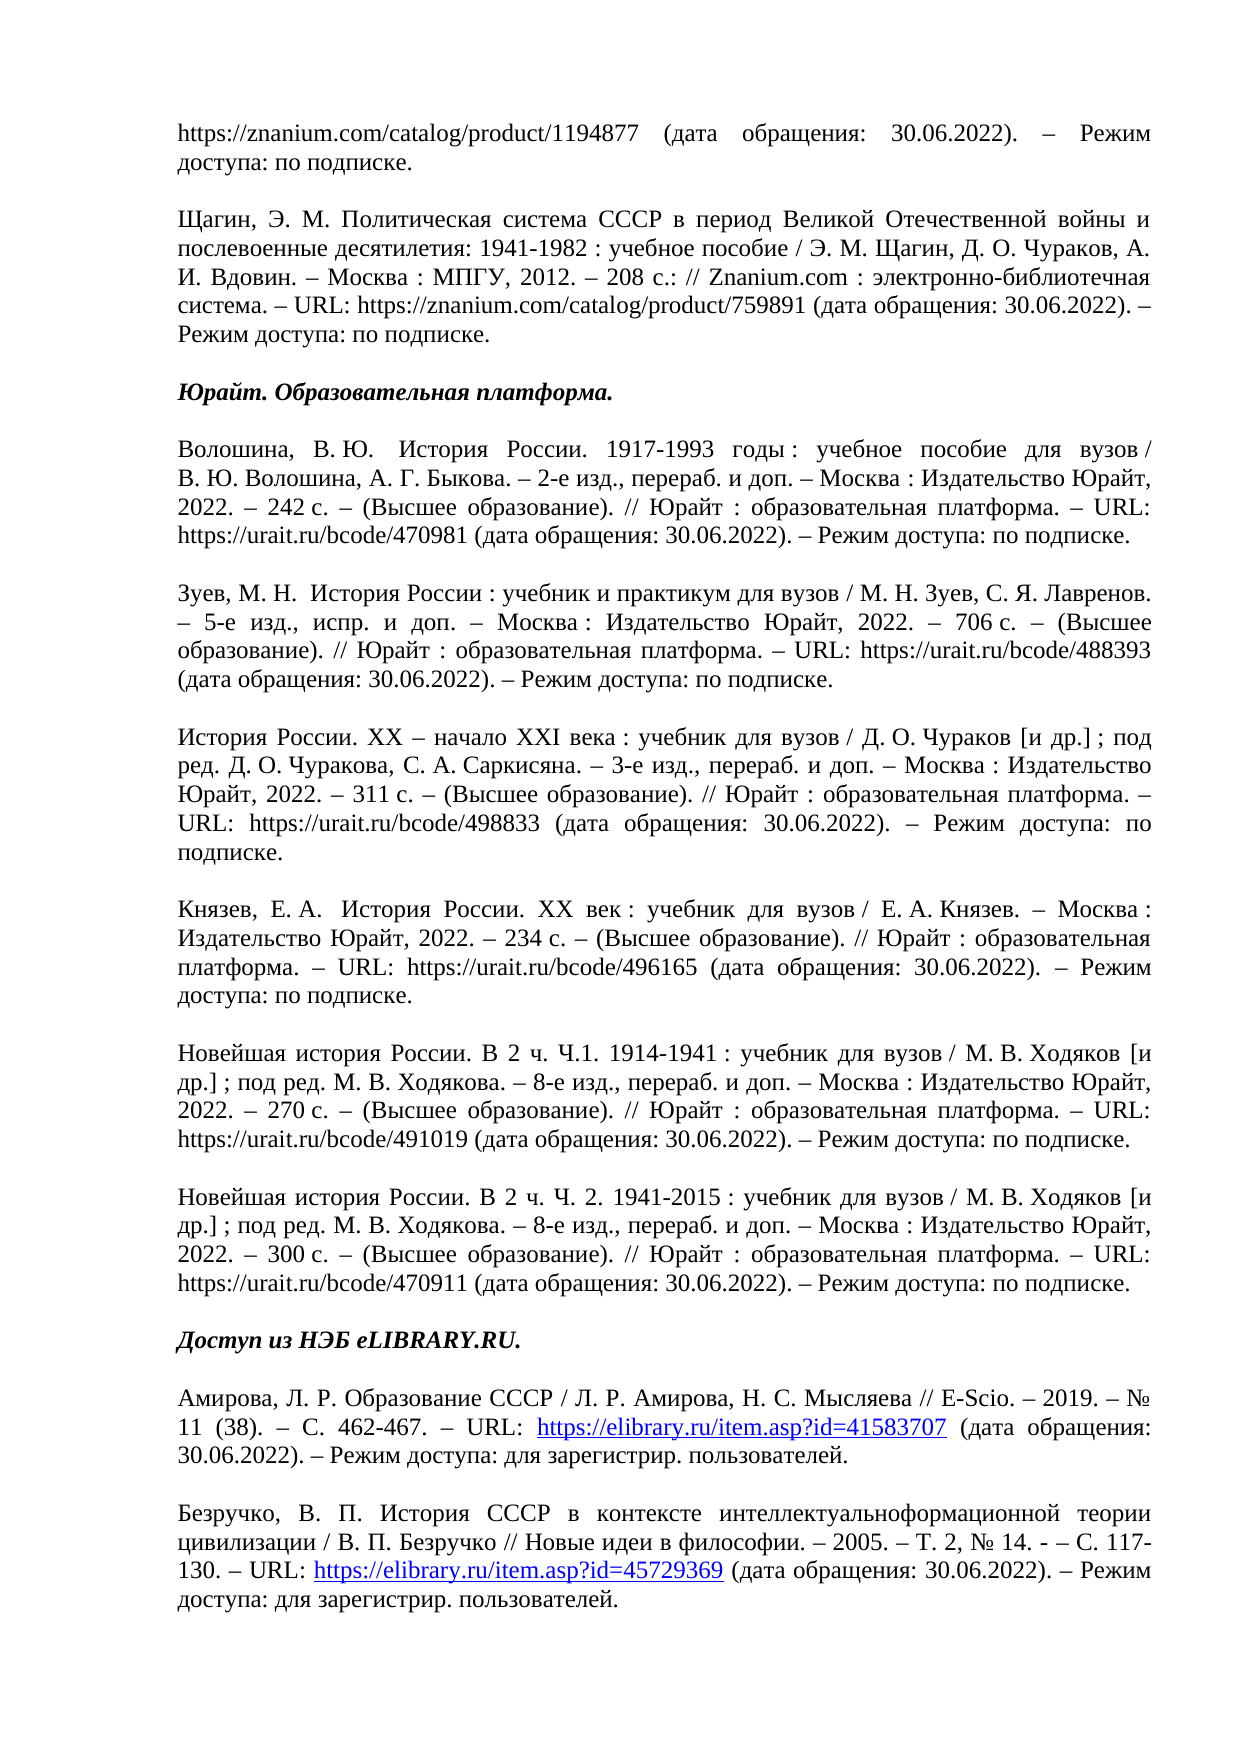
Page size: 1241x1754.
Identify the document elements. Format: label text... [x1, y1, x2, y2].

text Новейшая история России. В 2 ч. Ч. 2. 1941-2015 : учебник для вузов / М. В. Ходяков [и др.] ; под ред. М. В. Ходякова. – 8-е изд., перераб. и доп. – Москва : Издательство Юрайт, 2022. – 300 с. – (Высшее образование). // Юрайт : образовательная платформа. – URL: https://urait.ru/bcode/470911 (дата обращения: 30.06.2022). – Режим доступа: по подписке. [177, 1182, 1152, 1297]
text Князев, Е. А. История России. ХХ век : учебник для вузов / Е. А. Князев. – Москва : Издательство Юрайт, 2022. – 234 с. – (Высшее образование). // Юрайт : образовательная платформа. – URL: https://urait.ru/bcode/496165 (дата обращения: 30.06.2022). – Режим доступа: по подписке. [177, 894, 1152, 1009]
text Зуев, М. Н. История России : учебник и практикум для вузов / М. Н. Зуев, С. Я. Лавренов. – 5-е изд., испр. и доп. – Москва : Издательство Юрайт, 2022. – 706 с. – (Высшее образование). // Юрайт : образовательная платформа. – URL: https://urait.ru/bcode/488393 (дата обращения: 30.06.2022). – Режим доступа: по подписке. [177, 578, 1152, 693]
text История России. XX – начало XXI века : учебник для вузов / Д. О. Чураков [и др.] ; под ред. Д. О. Чуракова, С. А. Саркисяна. – 3-е изд., перераб. и доп. – Москва : Издательство Юрайт, 2022. – 311 с. – (Высшее образование). // Юрайт : образовательная платформа. – URL: https://urait.ru/bcode/498833 (дата обращения: 30.06.2022). – Режим доступа: по подписке. [177, 722, 1152, 866]
text Доступ из НЭБ eLIBRARY.RU. [177, 1326, 1152, 1354]
text Щагин, Э. М. Политическая система СССР в период Великой Отечественной войны и послевоенные десятилетия: 1941-1982 : учебное пособие / Э. М. Щагин, Д. О. Чураков, А. И. Вдовин. – Москва : МПГУ, 2012. – 208 с.: // Znanium.com : электронно-библиотечная система. – URL: https://znanium.com/catalog/product/759891 (дата обращения: 30.06.2022). – Режим доступа: по подписке. [177, 204, 1152, 348]
text Новейшая история России. В 2 ч. Ч.1. 1914-1941 : учебник для вузов / М. В. Ходяков [и др.] ; под ред. М. В. Ходякова. – 8-е изд., перераб. и доп. – Москва : Издательство Юрайт, 2022. – 270 с. – (Высшее образование). // Юрайт : образовательная платформа. – URL: https://urait.ru/bcode/491019 (дата обращения: 30.06.2022). – Режим доступа: по подписке. [177, 1038, 1152, 1153]
text Волошина, В. Ю. История России. 1917-1993 годы : учебное пособие для вузов / В. Ю. Волошина, А. Г. Быкова. – 2-е изд., перераб. и доп. – Москва : Издательство Юрайт, 2022. – 242 с. – (Высшее образование). // Юрайт : образовательная платформа. – URL: https://urait.ru/bcode/470981 (дата обращения: 30.06.2022). – Режим доступа: по подписке. [177, 434, 1152, 549]
text Амирова, Л. Р. Образование СССР / Л. Р. Амирова, Н. С. Мысляева // E-Scio. – 2019. – № 11 (38). – С. 462-467. – URL: https://elibrary.ru/item.asp?id=41583707 (дата обращения: 30.06.2022). – Режим доступа: для зарегистрир. пользователей. [177, 1383, 1152, 1469]
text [177, 118, 1152, 176]
text Безручко, В. П. История СССР в контексте интеллектуальноформационной теории цивилизации / В. П. Безручко // Новые идеи в философии. – 2005. – Т. 2, № 14. - – С. 117-130. – URL: https://elibrary.ru/item.asp?id=45729369 (дата обращения: 30.06.2022). – Режим доступа: для зарегистрир. пользователей. [177, 1498, 1152, 1613]
text Юрайт. Образовательная платформа. [177, 377, 1152, 406]
